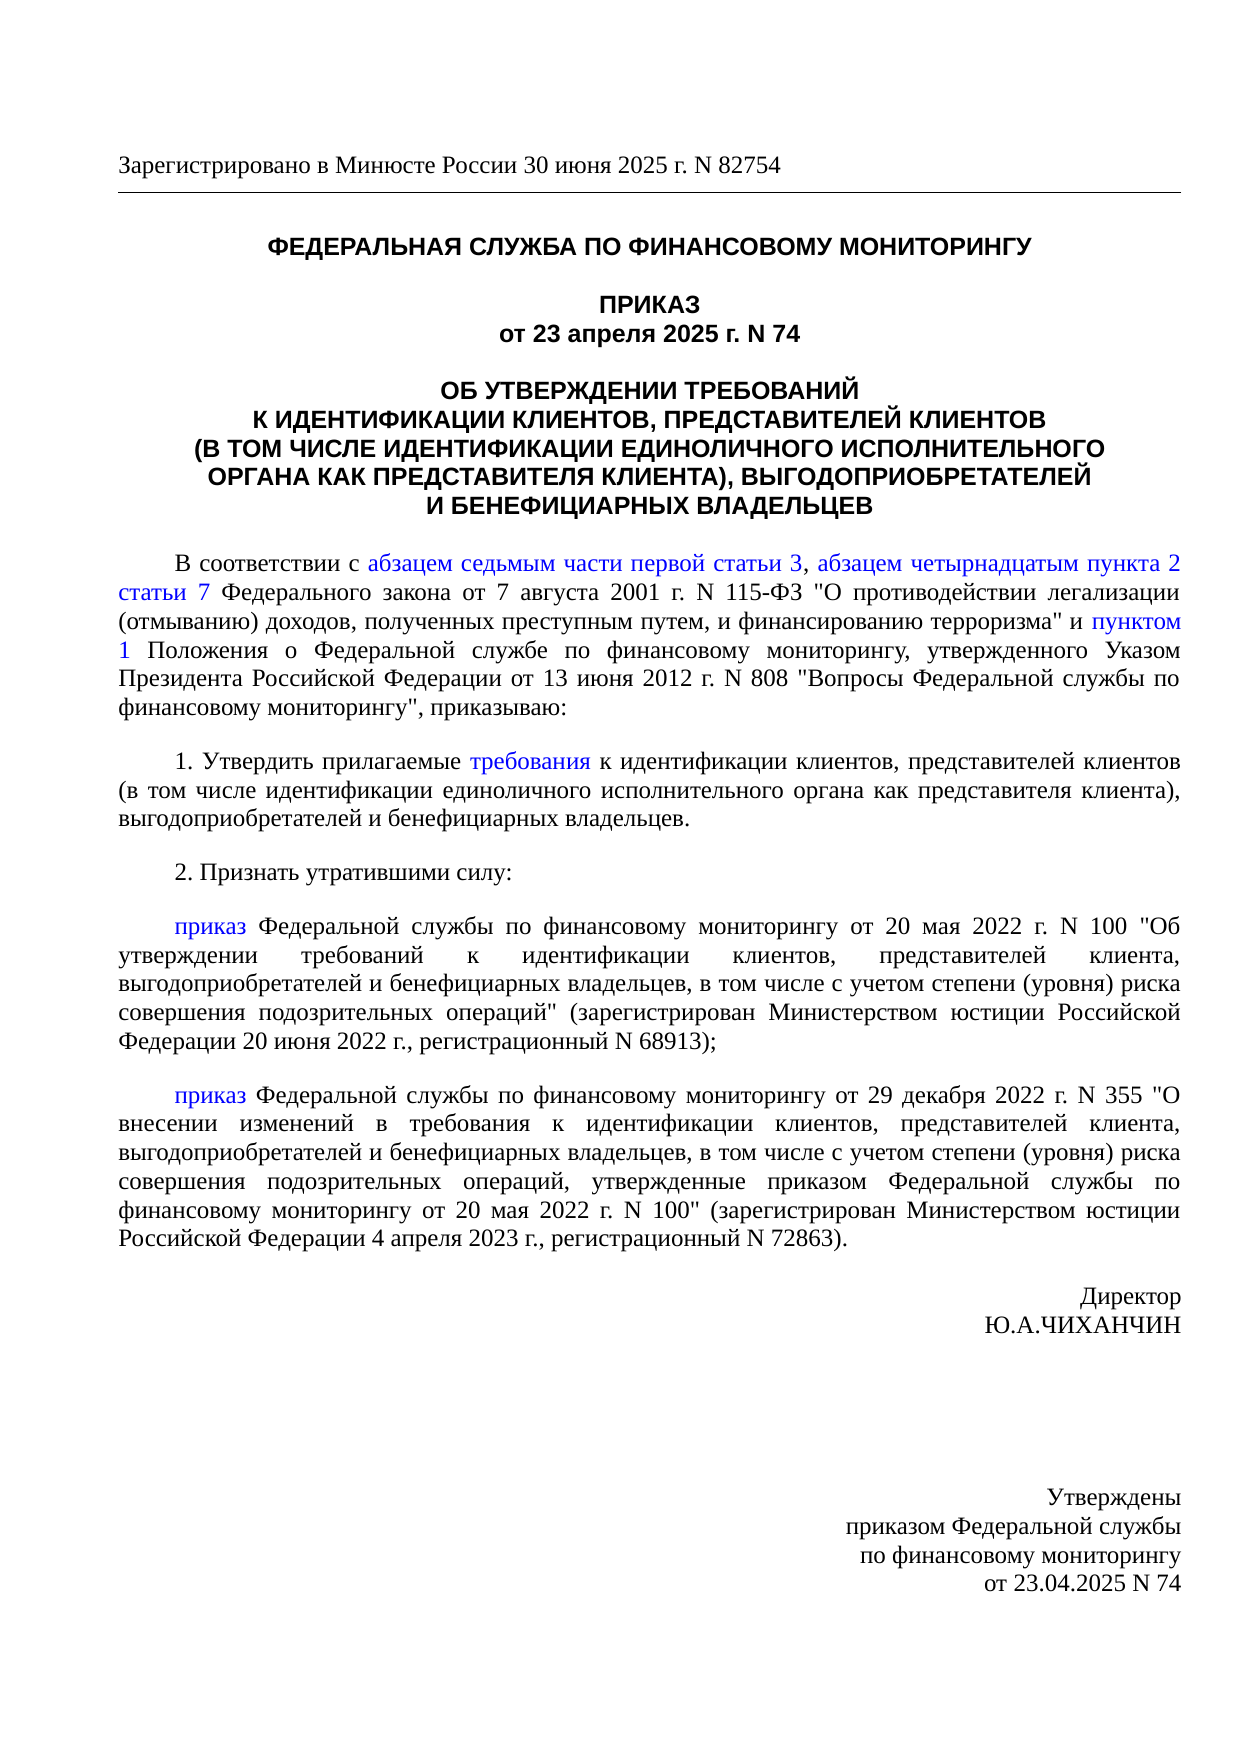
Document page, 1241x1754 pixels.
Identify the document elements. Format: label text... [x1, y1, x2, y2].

text приказ Федеральной службы по финансовому мониторингу от 29 декабря 2022 г. N 355 "О внесении изменений в требования к идентификации клиентов, представителей клиента, выгодоприобретателей и бенефициарных владельцев, в том числе с учетом степени (уровня) риска совершения подозрительных операций, утвержденные приказом Федеральной службы по финансовому мониторингу от 20 мая 2022 г. N 100" (зарегистрирован Министерством юстиции Российской Федерации 4 апреля 2023 г., регистрационный N 72863). [118, 1080, 1181, 1252]
title И БЕНЕФИЦИАРНЫХ ВЛАДЕЛЬЦЕВ [118, 491, 1181, 520]
text Директор [118, 1281, 1181, 1310]
title ПРИКАЗ [118, 290, 1181, 318]
title ОРГАНА КАК ПРЕДСТАВИТЕЛЯ КЛИЕНТА), ВЫГОДОПРИОБРЕТАТЕЛЕЙ [118, 462, 1181, 491]
title ОБ УТВЕРЖДЕНИИ ТРЕБОВАНИЙ [118, 376, 1181, 405]
text по финансовому мониторингу [118, 1540, 1181, 1568]
title от 23 апреля 2025 г. N 74 [118, 318, 1181, 347]
text 1. Утвердить прилагаемые требования к идентификации клиентов, представителей клиентов (в том числе идентификации единоличного исполнительного органа как представителя клиента), выгодоприобретателей и бенефициарных владельцев. [118, 746, 1181, 832]
text 2. Признать утратившими силу: [118, 857, 1181, 886]
text Утверждены [118, 1482, 1181, 1511]
text Зарегистрировано в Минюсте России 30 июня 2025 г. N 82754 [118, 150, 1181, 179]
text приказом Федеральной службы [118, 1511, 1181, 1540]
title (В ТОМ ЧИСЛЕ ИДЕНТИФИКАЦИИ ЕДИНОЛИЧНОГО ИСПОЛНИТЕЛЬНОГО [118, 433, 1181, 462]
title ФЕДЕРАЛЬНАЯ СЛУЖБА ПО ФИНАНСОВОМУ МОНИТОРИНГУ [118, 232, 1181, 261]
text Ю.А.ЧИХАНЧИН [118, 1310, 1181, 1338]
title К ИДЕНТИФИКАЦИИ КЛИЕНТОВ, ПРЕДСТАВИТЕЛЕЙ КЛИЕНТОВ [118, 405, 1181, 433]
text от 23.04.2025 N 74 [118, 1568, 1181, 1597]
text приказ Федеральной службы по финансовому мониторингу от 20 мая 2022 г. N 100 "Об утверждении требований к идентификации клиентов, представителей клиента, выгодоприобретателей и бенефициарных владельцев, в том числе с учетом степени (уровня) риска совершения подозрительных операций" (зарегистрирован Министерством юстиции Российской Федерации 20 июня 2022 г., регистрационный N 68913); [118, 911, 1181, 1055]
text В соответствии с абзацем седьмым части первой статьи 3, абзацем четырнадцатым пункта 2 статьи 7 Федерального закона от 7 августа 2001 г. N 115-ФЗ "О противодействии легализации (отмыванию) доходов, полученных преступным путем, и финансированию терроризма" и пунктом 1 Положения о Федеральной службе по финансовому мониторингу, утвержденного Указом Президента Российской Федерации от 13 июня 2012 г. N 808 "Вопросы Федеральной службы по финансовому мониторингу", приказываю: [118, 548, 1181, 721]
